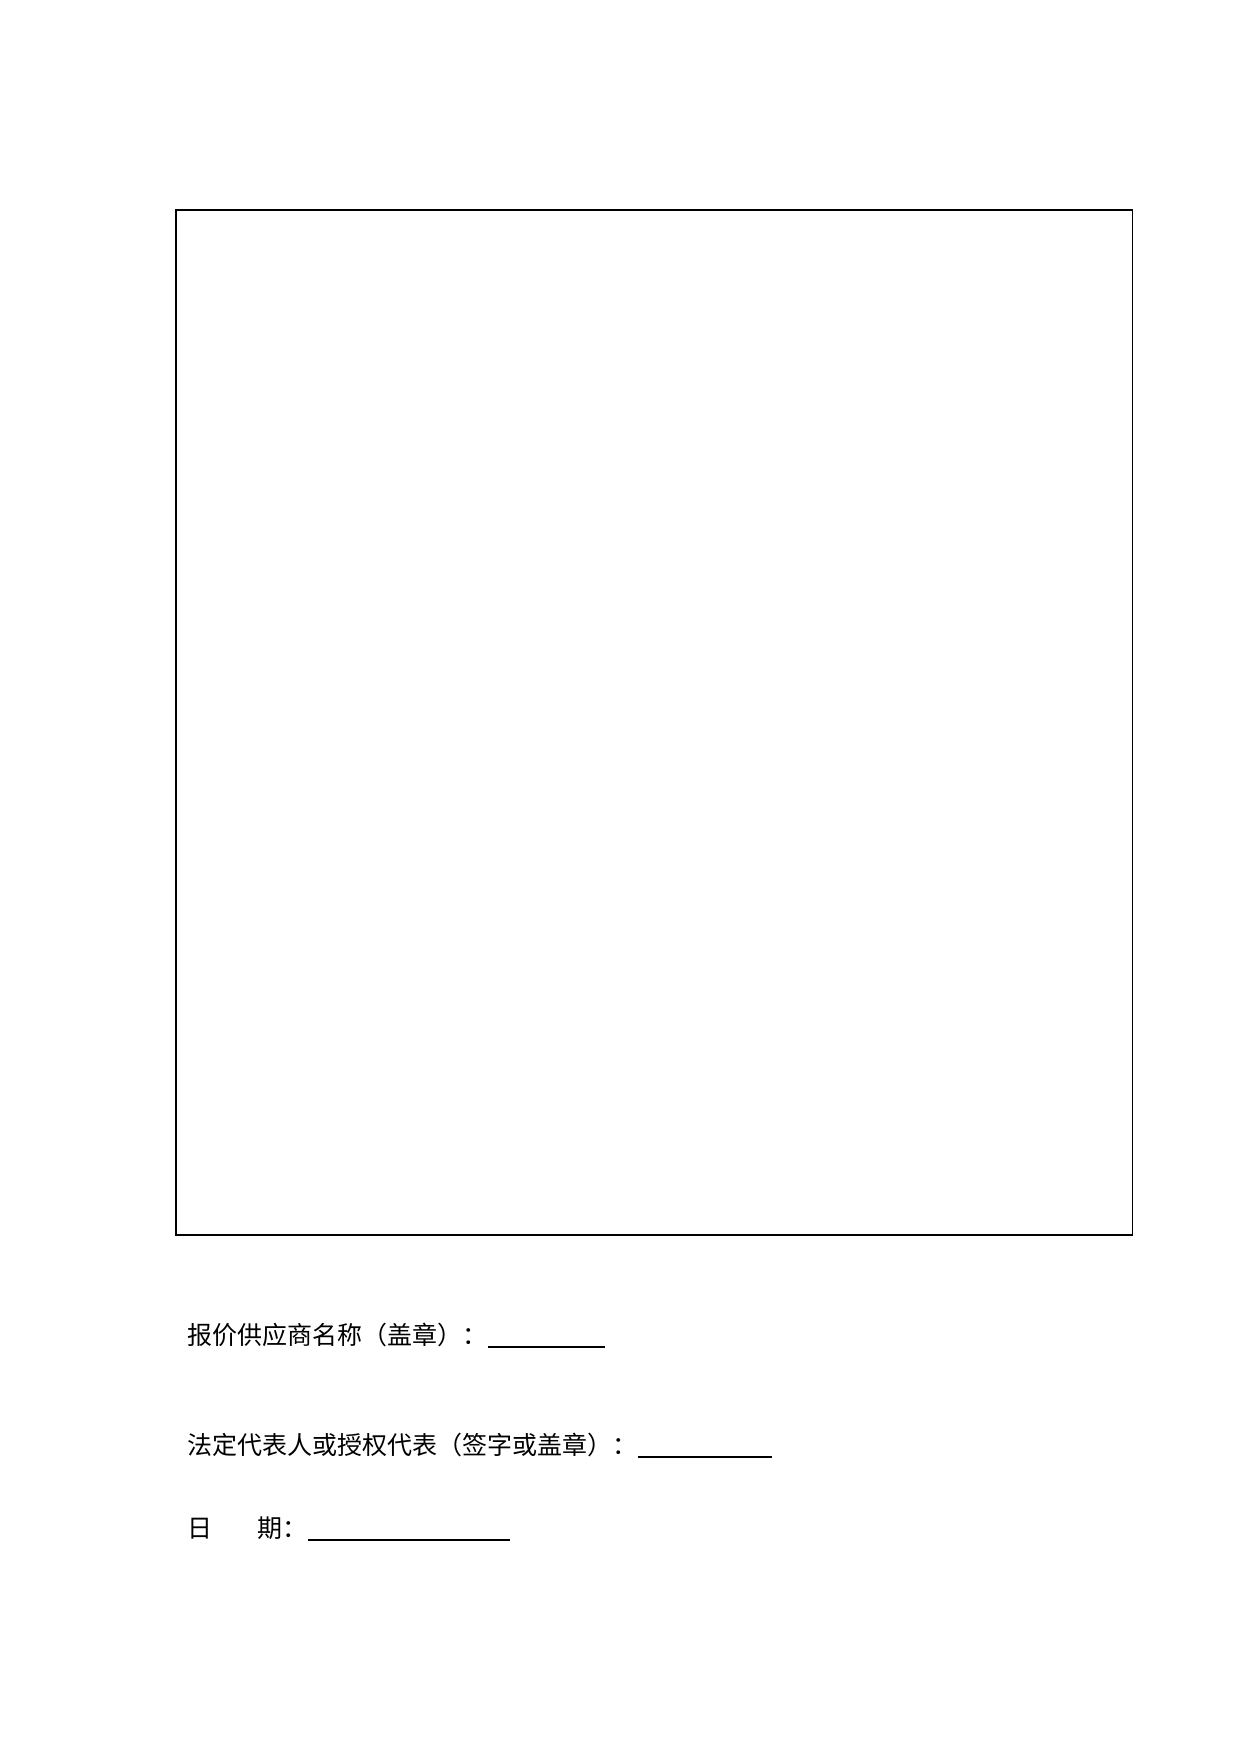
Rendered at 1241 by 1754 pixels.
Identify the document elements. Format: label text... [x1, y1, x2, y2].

text 日 期： [187, 1494, 1053, 1559]
text 报价供应商名称（盖章）： [187, 1301, 1053, 1366]
table_header [177, 211, 1132, 1234]
text 法定代表人或授权代表（签字或盖章）： [187, 1411, 1054, 1476]
